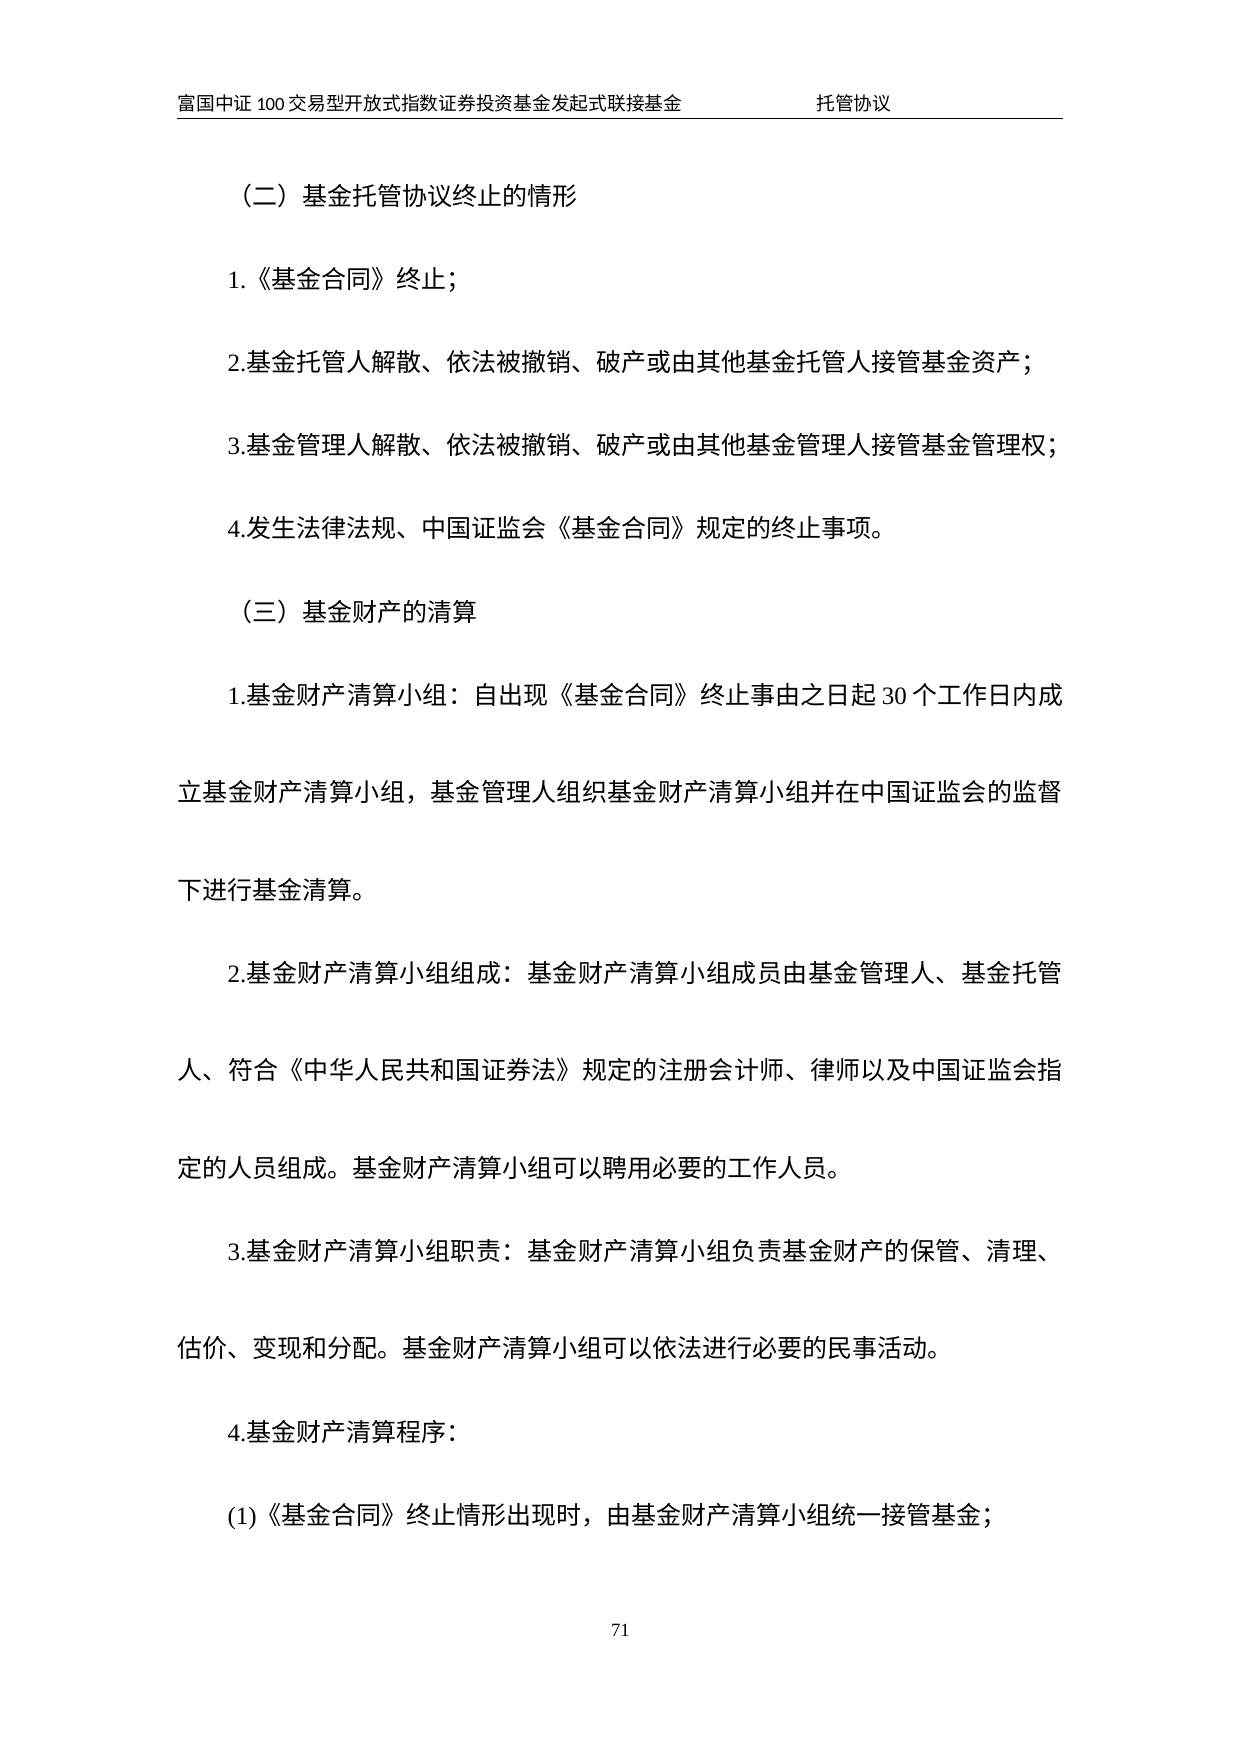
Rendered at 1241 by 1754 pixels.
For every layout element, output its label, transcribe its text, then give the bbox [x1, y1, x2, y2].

text 2.基金托管人解散、依法被撤销、破产或由其他基金托管人接管基金资产； [177, 328, 1063, 393]
text (1)《基金合同》终止情形出现时，由基金财产清算小组统一接管基金； [177, 1481, 1063, 1546]
text 4.发生法律法规、中国证监会《基金合同》规定的终止事项。 [177, 494, 1063, 559]
text （二）基金托管协议终止的情形 [177, 162, 1063, 227]
text 4.基金财产清算程序： [177, 1398, 1063, 1463]
text 3.基金管理人解散、依法被撤销、破产或由其他基金管理人接管基金管理权； [177, 411, 1063, 476]
text 2.基金财产清算小组组成：基金财产清算小组成员由基金管理人、基金托管人、符合《中华人民共和国证券法》规定的注册会计师、律师以及中国证监会指定的人员组成。基金财产清算小组可以聘用必要的工作人员。 [177, 939, 1063, 1199]
text 1.基金财产清算小组：自出现《基金合同》终止事由之日起30个工作日内成立基金财产清算小组，基金管理人组织基金财产清算小组并在中国证监会的监督下进行基金清算。 [177, 661, 1063, 921]
text 1.《基金合同》终止； [177, 245, 1063, 310]
text （三）基金财产的清算 [177, 578, 1063, 643]
text 3.基金财产清算小组职责：基金财产清算小组负责基金财产的保管、清理、估价、变现和分配。基金财产清算小组可以依法进行必要的民事活动。 [177, 1217, 1063, 1379]
